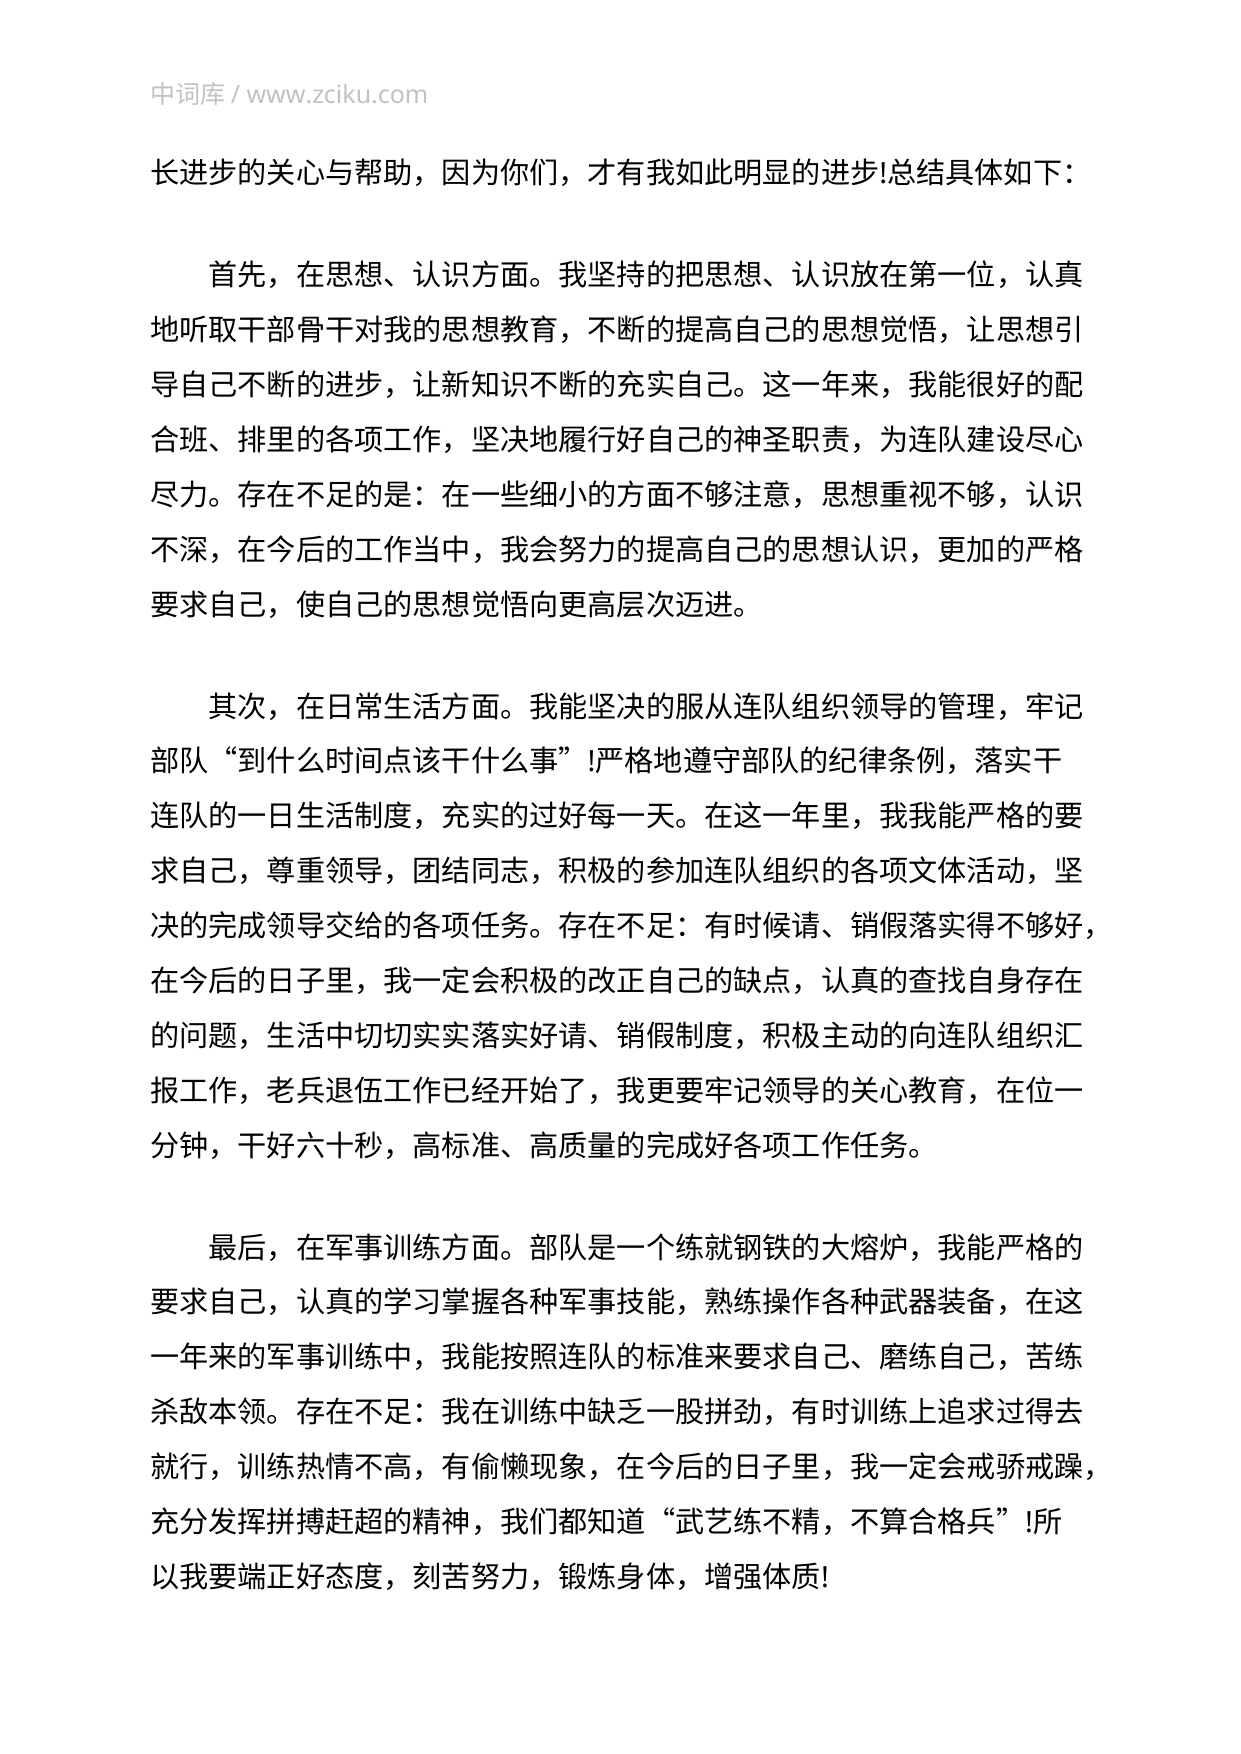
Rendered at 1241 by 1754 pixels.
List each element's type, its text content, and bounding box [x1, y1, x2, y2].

text 首先，在思想、认识方面。我坚持的把思想、认识放在第一位，认真地听取干部骨干对我的思想教育，不断的提高自己的思想觉悟，让思想引导自己不断的进步，让新知识不断的充实自己。这一年来，我能很好的配合班、排里的各项工作，坚决地履行好自己的神圣职责，为连队建设尽心尽力。存在不足的是：在一些细小的方面不够注意，思想重视不够，认识不深，在今后的工作当中，我会努力的提高自己的思想认识，更加的严格要求自己，使自己的思想觉悟向更高层次迈进。 [150, 252, 1090, 624]
text 最后，在军事训练方面。部队是一个练就钢铁的大熔炉，我能严格的要求自己，认真的学习掌握各种军事技能，熟练操作各种武器装备，在这一年来的军事训练中，我能按照连队的标准来要求自己、磨练自己，苦练杀敌本领。存在不足：我在训练中缺乏一股拼劲，有时训练上追求过得去就行，训练热情不高，有偷懒现象，在今后的日子里，我一定会戒骄戒躁，充分发挥拼搏赶超的精神，我们都知道“武艺练不精，不算合格兵”!所以我要端正好态度，刻苦努力，锻炼身体，增强体质! [150, 1224, 1090, 1596]
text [150, 150, 1090, 192]
text 其次，在日常生活方面。我能坚决的服从连队组织领导的管理，牢记部队“到什么时间点该干什么事”!严格地遵守部队的纪律条例，落实干连队的一日生活制度，充实的过好每一天。在这一年里，我我能严格的要求自己，尊重领导，团结同志，积极的参加连队组织的各项文体活动，坚决的完成领导交给的各项任务。存在不足：有时候请、销假落实得不够好，在今后的日子里，我一定会积极的改正自己的缺点，认真的查找自身存在的问题，生活中切切实实落实好请、销假制度，积极主动的向连队组织汇报工作，老兵退伍工作已经开始了，我更要牢记领导的关心教育，在位一分钟，干好六十秒，高标准、高质量的完成好各项工作任务。 [150, 683, 1090, 1165]
